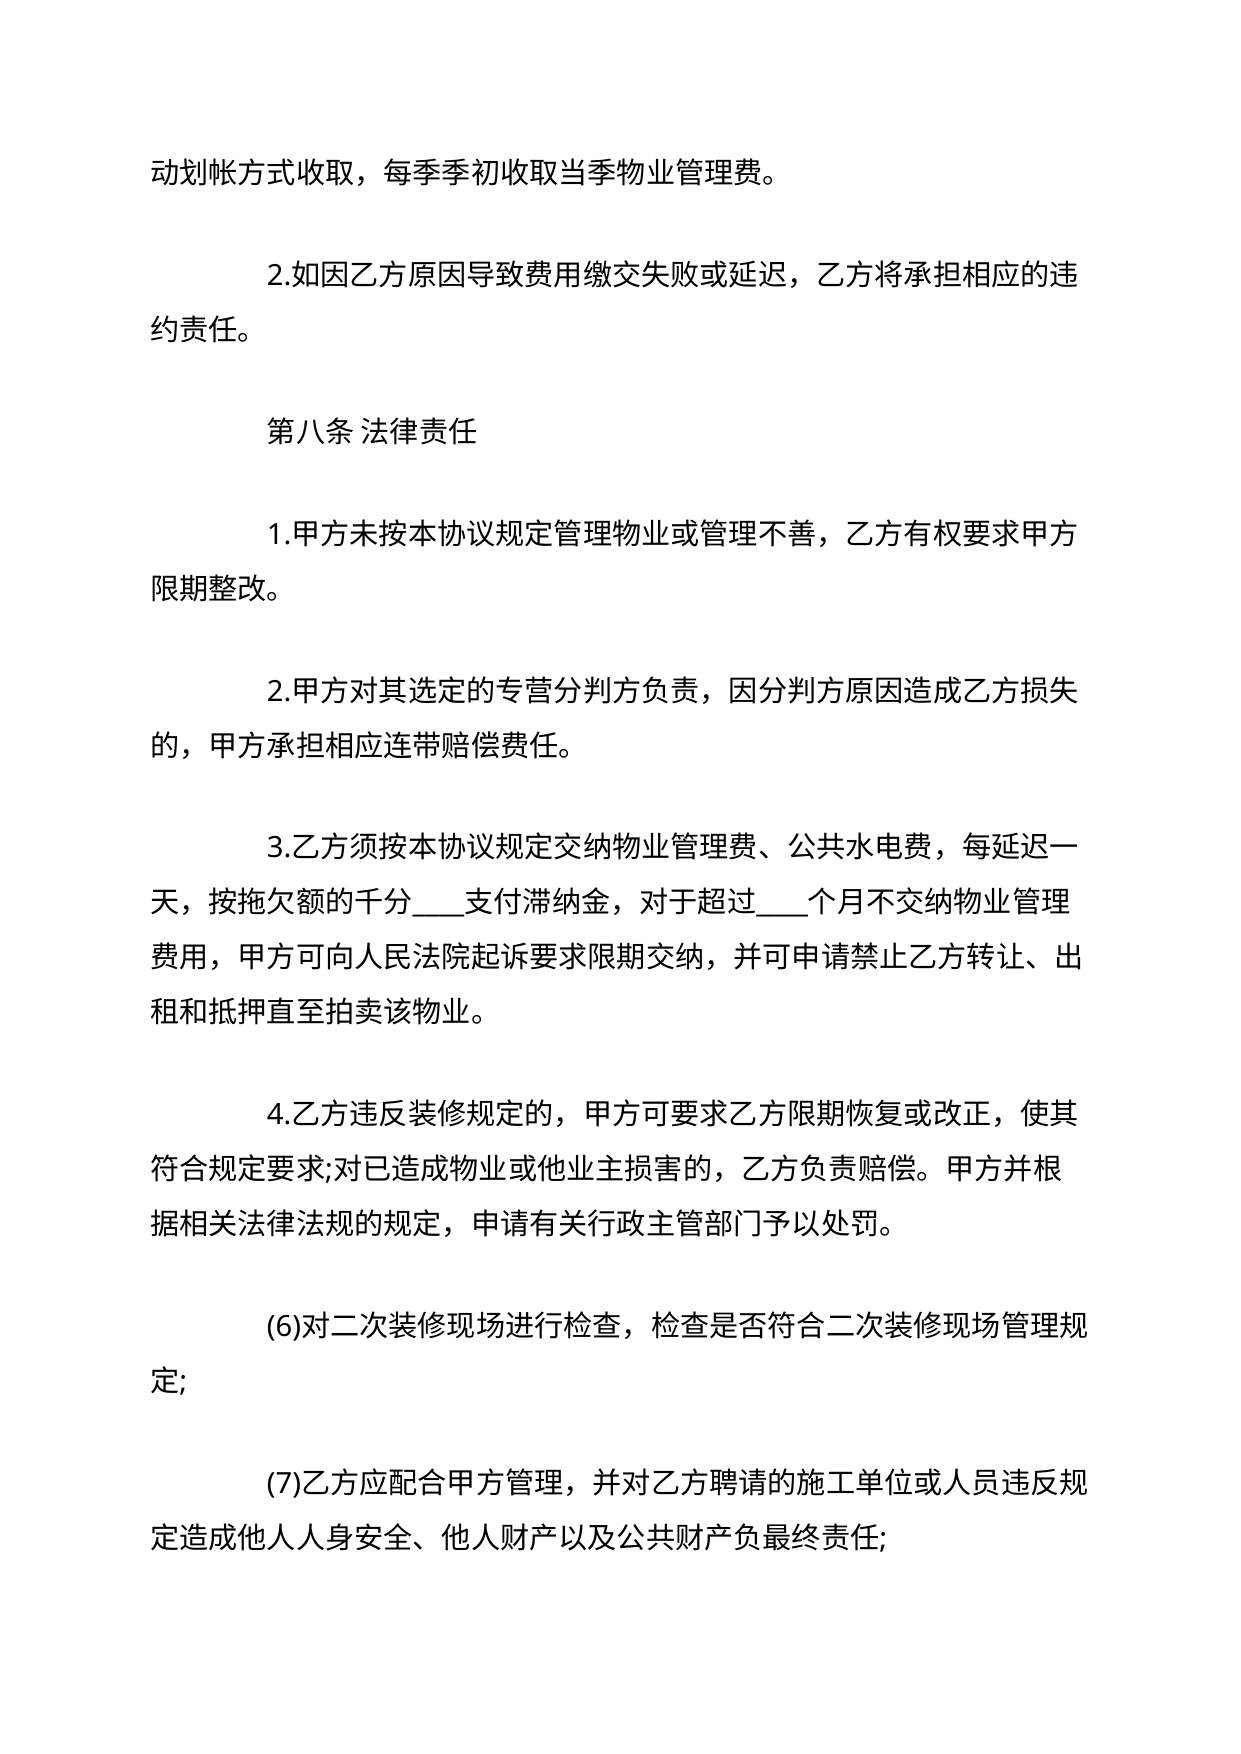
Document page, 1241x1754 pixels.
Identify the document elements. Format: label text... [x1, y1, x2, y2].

text 2.如因乙方原因导致费用缴交失败或延迟，乙方将承担相应的违约责任。 [150, 252, 1090, 349]
text 第八条 法律责任 [150, 408, 1090, 451]
text 3.乙方须按本协议规定交纳物业管理费、公共水电费，每延迟一天，按拖欠额的千分____支付滞纳金，对于超过____个月不交纳物业管理费用，甲方可向人民法院起诉要求限期交纳，并可申请禁止乙方转让、出租和抵押直至拍卖该物业。 [150, 824, 1090, 1031]
text 4.乙方违反装修规定的，甲方可要求乙方限期恢复或改正，使其符合规定要求;对已造成物业或他业主损害的，乙方负责赔偿。甲方并根据相关法律法规的规定，申请有关行政主管部门予以处罚。 [150, 1091, 1090, 1243]
text 2.甲方对其选定的专营分判方负责，因分判方原因造成乙方损失的，甲方承担相应连带赔偿费任。 [150, 667, 1090, 764]
text 1.甲方未按本协议规定管理物业或管理不善，乙方有权要求甲方限期整改。 [150, 510, 1090, 608]
text (6)对二次装修现场进行检查，检查是否符合二次装修现场管理规定; [150, 1302, 1090, 1400]
text (7)乙方应配合甲方管理，并对乙方聘请的施工单位或人员违反规定造成他人人身安全、他人财产以及公共财产负最终责任; [150, 1459, 1090, 1557]
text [150, 150, 1090, 192]
